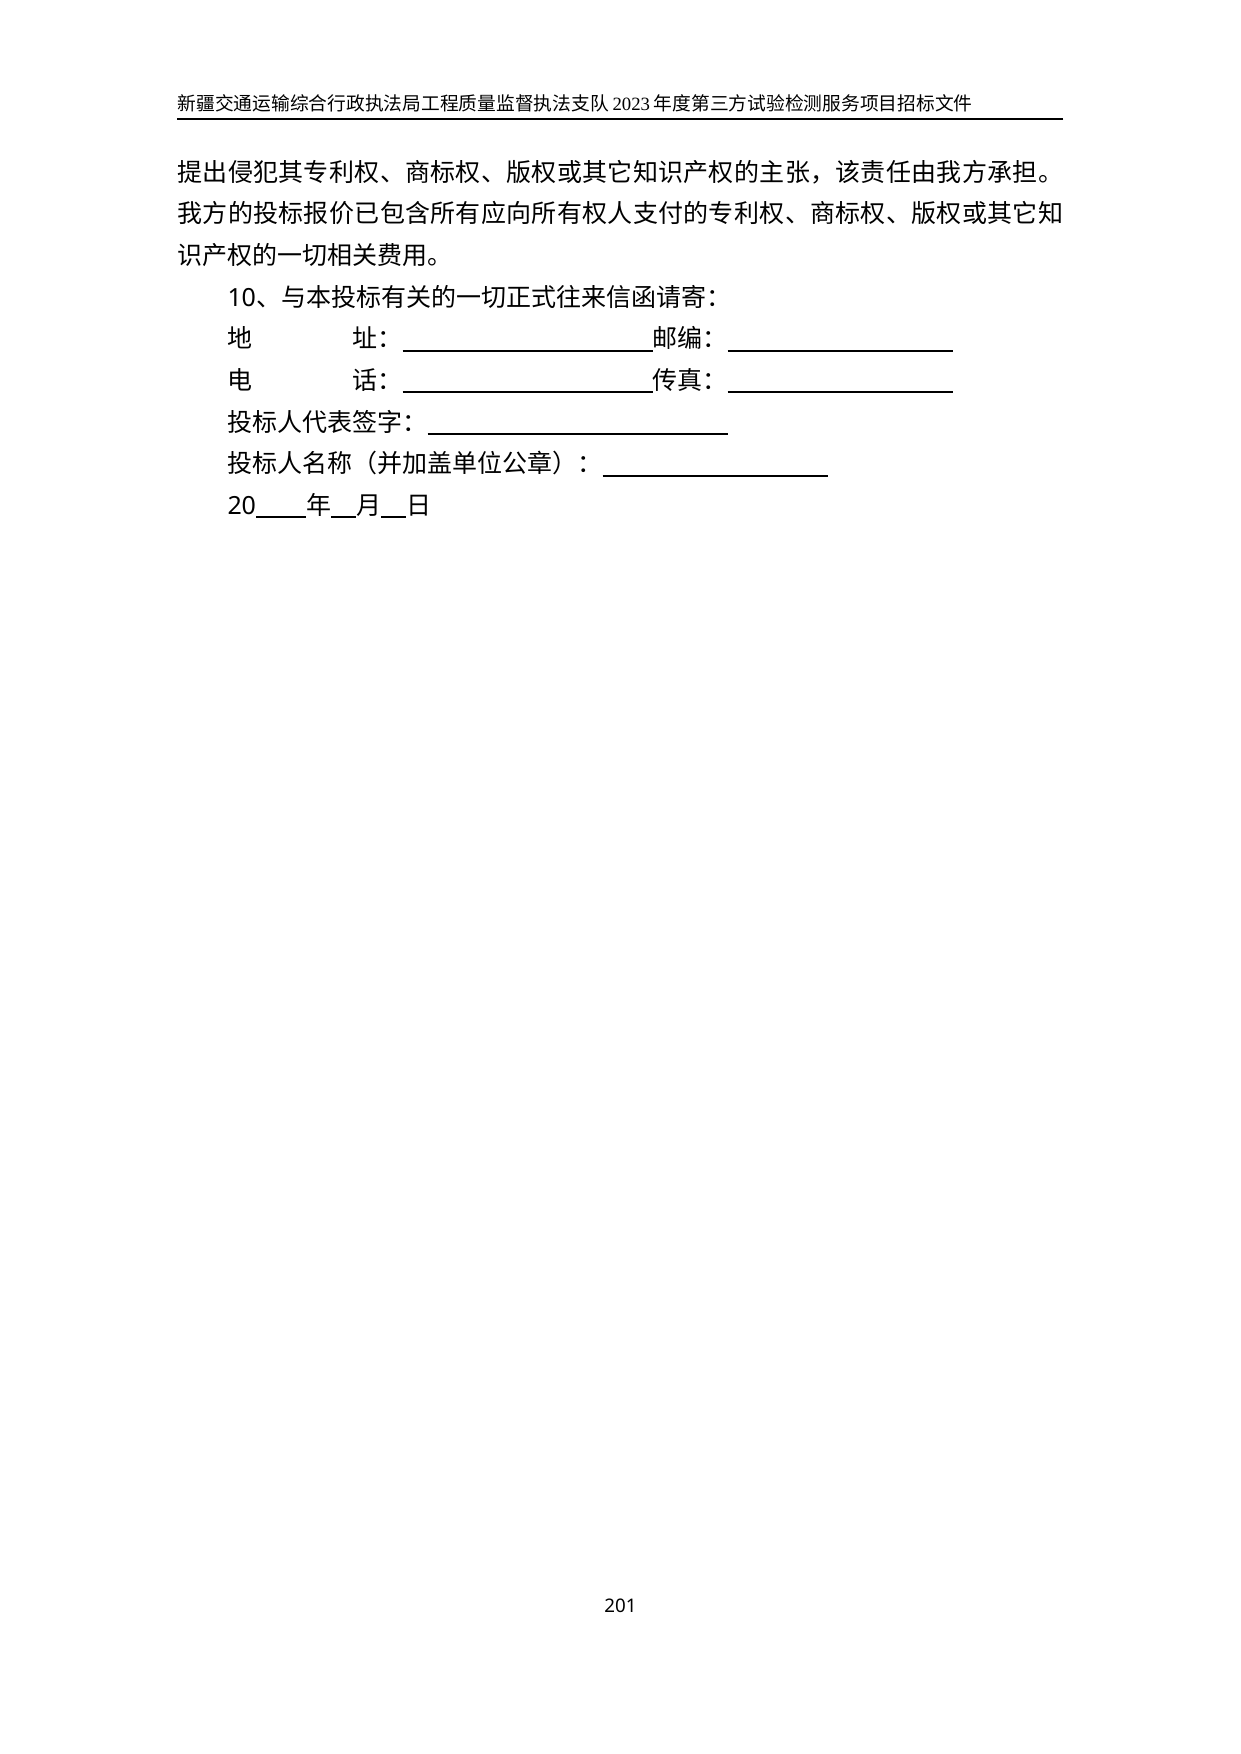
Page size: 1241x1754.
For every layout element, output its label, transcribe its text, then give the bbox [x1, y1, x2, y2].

text 投标人名称（并加盖单位公章）： [177, 439, 1063, 481]
text 20 年 月 日 [177, 481, 1063, 523]
text 地 址： 邮编： [177, 314, 1063, 356]
text 电 话： 传真： [177, 356, 1063, 398]
text 10、与本投标有关的一切正式往来信函请寄： [177, 273, 1063, 314]
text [177, 148, 1063, 273]
text 投标人代表签字： [177, 398, 1063, 439]
